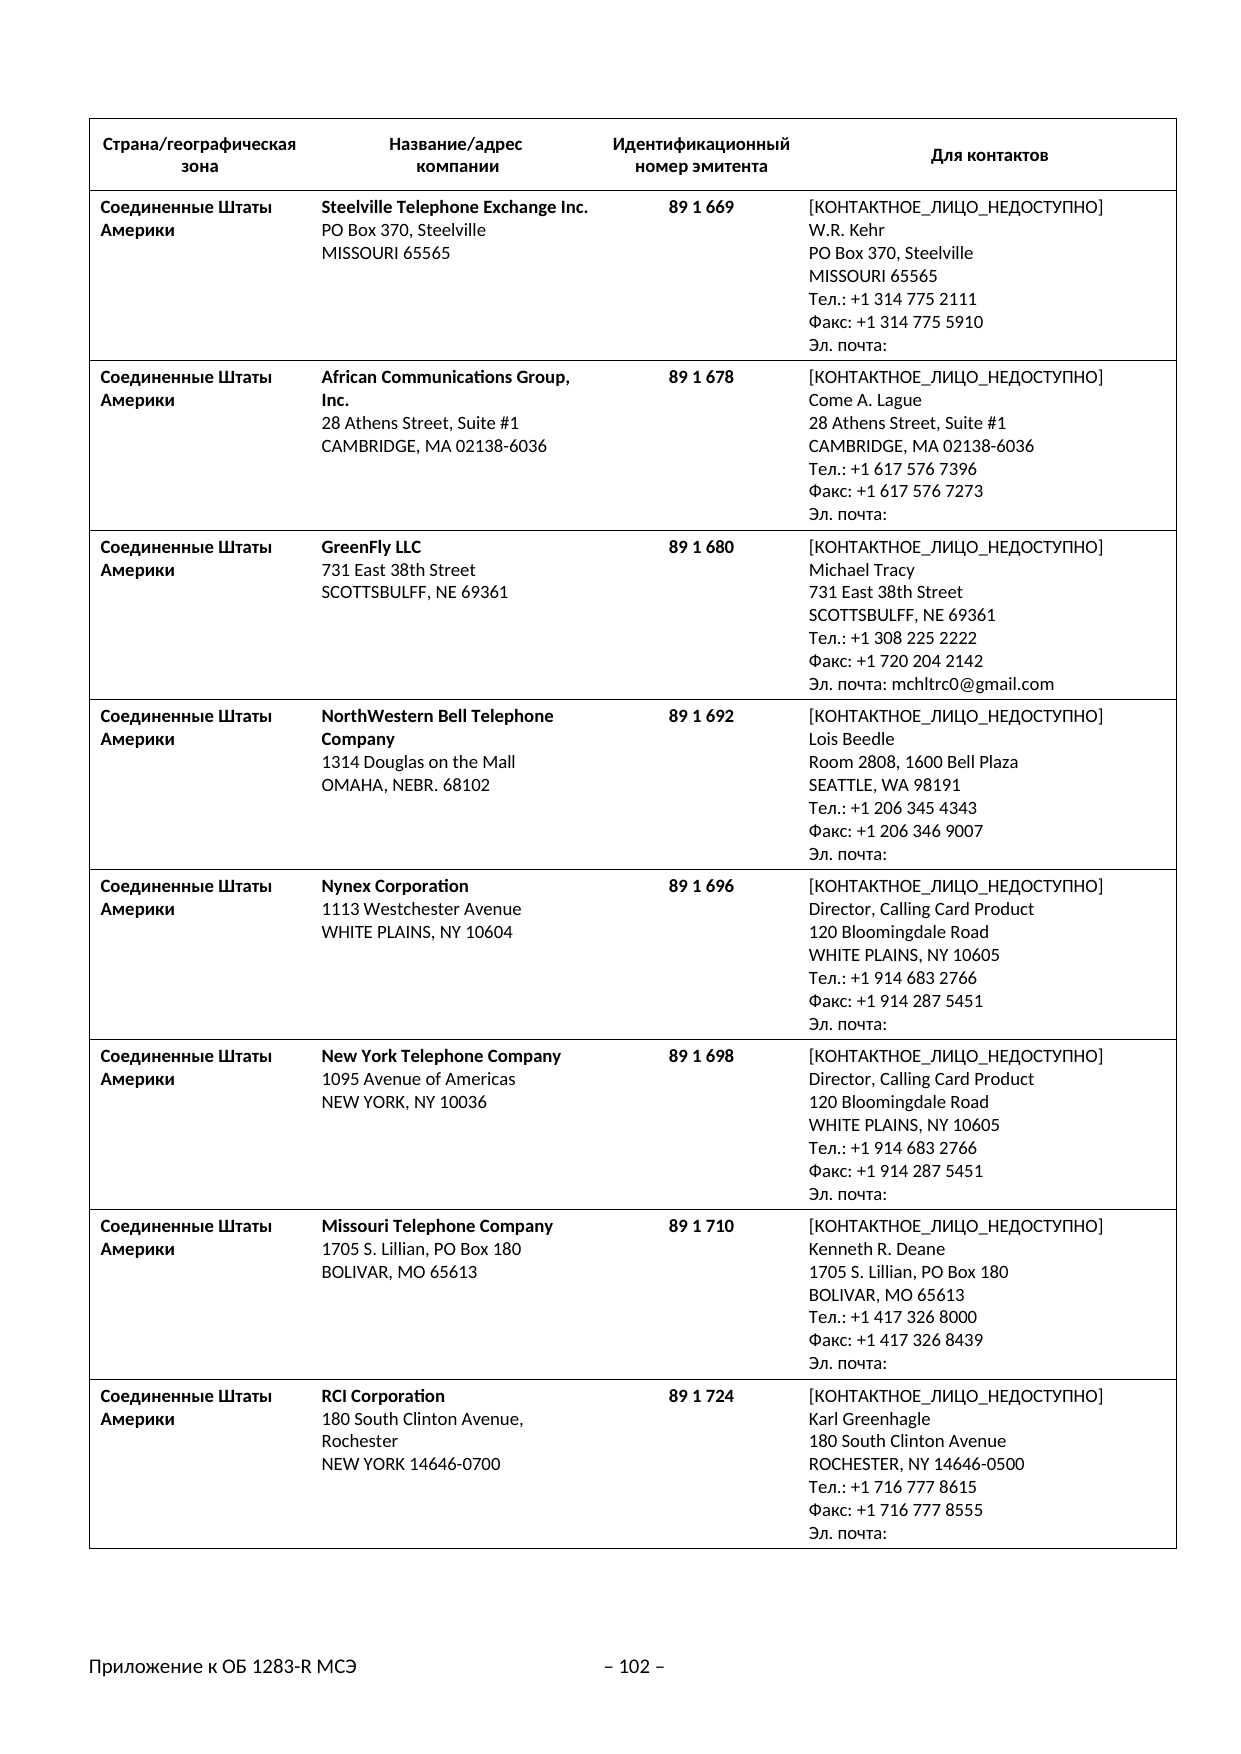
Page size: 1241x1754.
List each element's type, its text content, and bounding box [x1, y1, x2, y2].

table_header Страна/географическая зона [90, 119, 310, 190]
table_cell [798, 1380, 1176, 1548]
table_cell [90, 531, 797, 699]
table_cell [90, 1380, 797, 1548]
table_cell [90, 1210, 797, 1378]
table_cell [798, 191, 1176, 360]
table_header Для контактов [798, 119, 1176, 190]
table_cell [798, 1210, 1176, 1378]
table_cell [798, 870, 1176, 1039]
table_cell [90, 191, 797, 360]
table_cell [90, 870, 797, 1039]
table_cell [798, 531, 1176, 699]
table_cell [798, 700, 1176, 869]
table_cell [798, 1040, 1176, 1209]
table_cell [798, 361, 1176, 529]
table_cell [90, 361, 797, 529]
table_header Идентификационный номер эмитента [605, 119, 797, 190]
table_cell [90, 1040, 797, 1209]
table_header Название/адрес компании [310, 119, 605, 190]
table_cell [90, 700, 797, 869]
